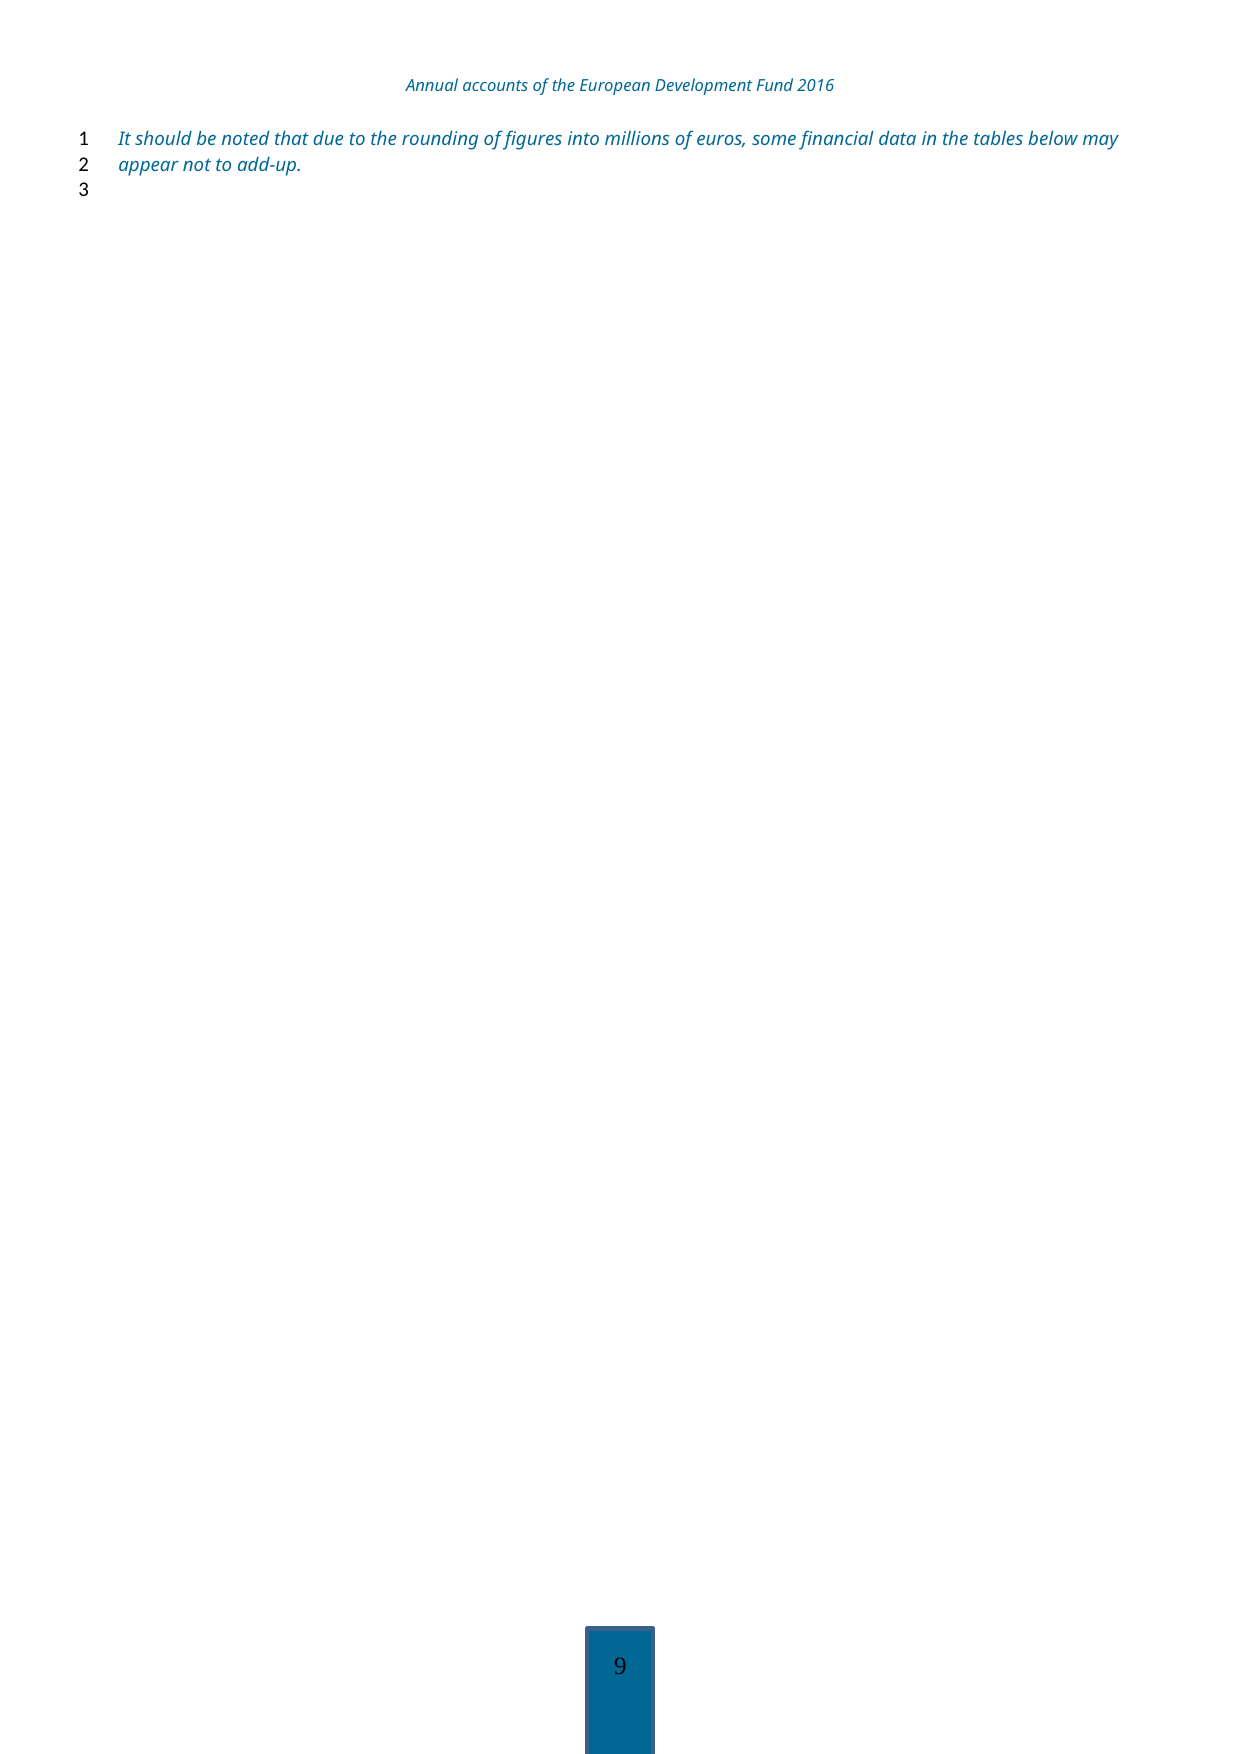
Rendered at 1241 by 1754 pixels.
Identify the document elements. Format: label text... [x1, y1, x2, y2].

text It should be noted that due to the rounding of figures into millions of euros, some financial data in the tables below may appear not to add-up. [118, 125, 1122, 176]
